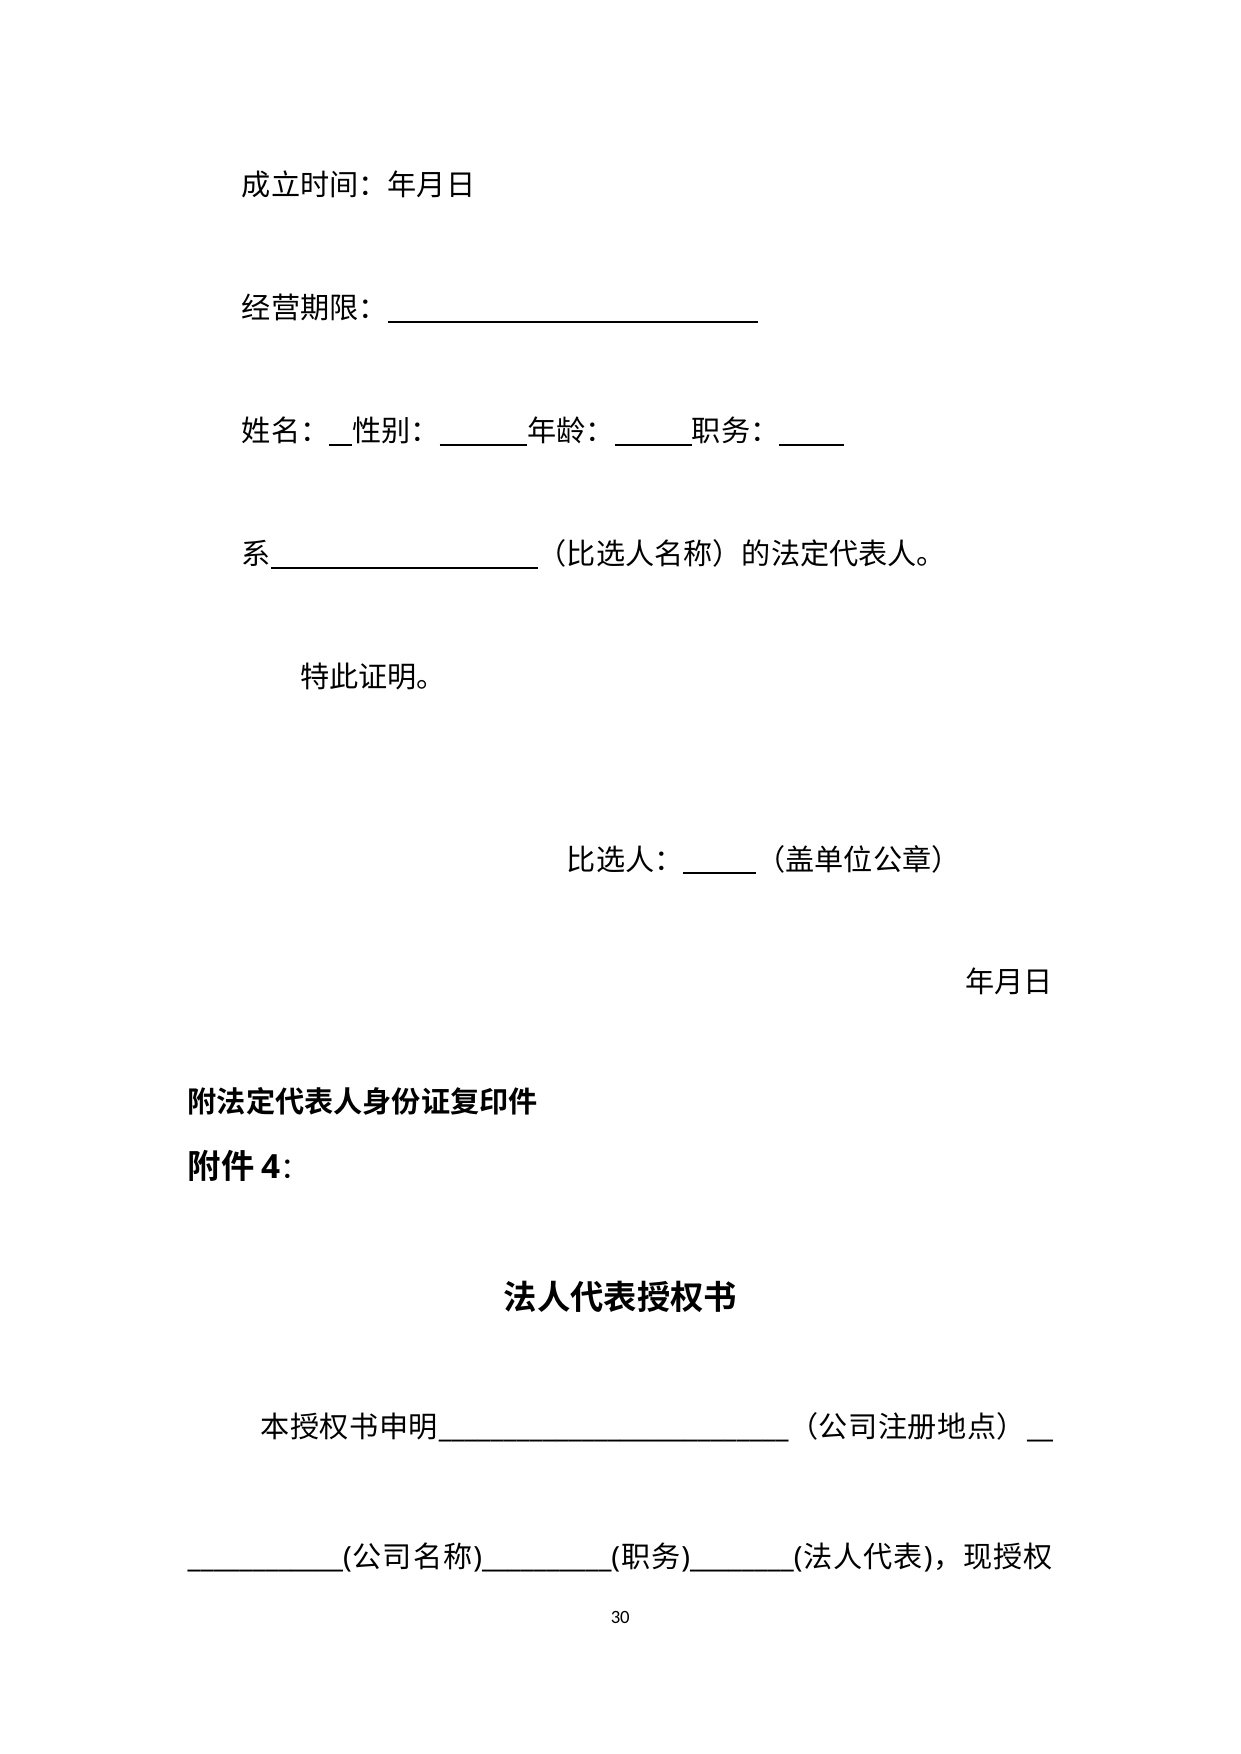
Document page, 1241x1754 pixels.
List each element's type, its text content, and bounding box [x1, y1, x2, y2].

text 成立时间：年月日 [187, 162, 1053, 204]
text 经营期限： [187, 285, 1053, 327]
text 特此证明。 [187, 654, 1053, 696]
text 年月日 [187, 959, 1053, 1001]
text 附法定代表人身份证复印件 [187, 1067, 1053, 1132]
text 附件4： [187, 1132, 1053, 1197]
text 比选人： （盖单位公章） [187, 836, 1053, 878]
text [187, 1392, 1053, 1587]
text 姓名： 性别： 年龄： 职务： [187, 408, 1053, 450]
text 系 （比选人名称）的法定代表人。 [187, 531, 1053, 573]
text 法人代表授权书 [187, 1262, 1053, 1327]
